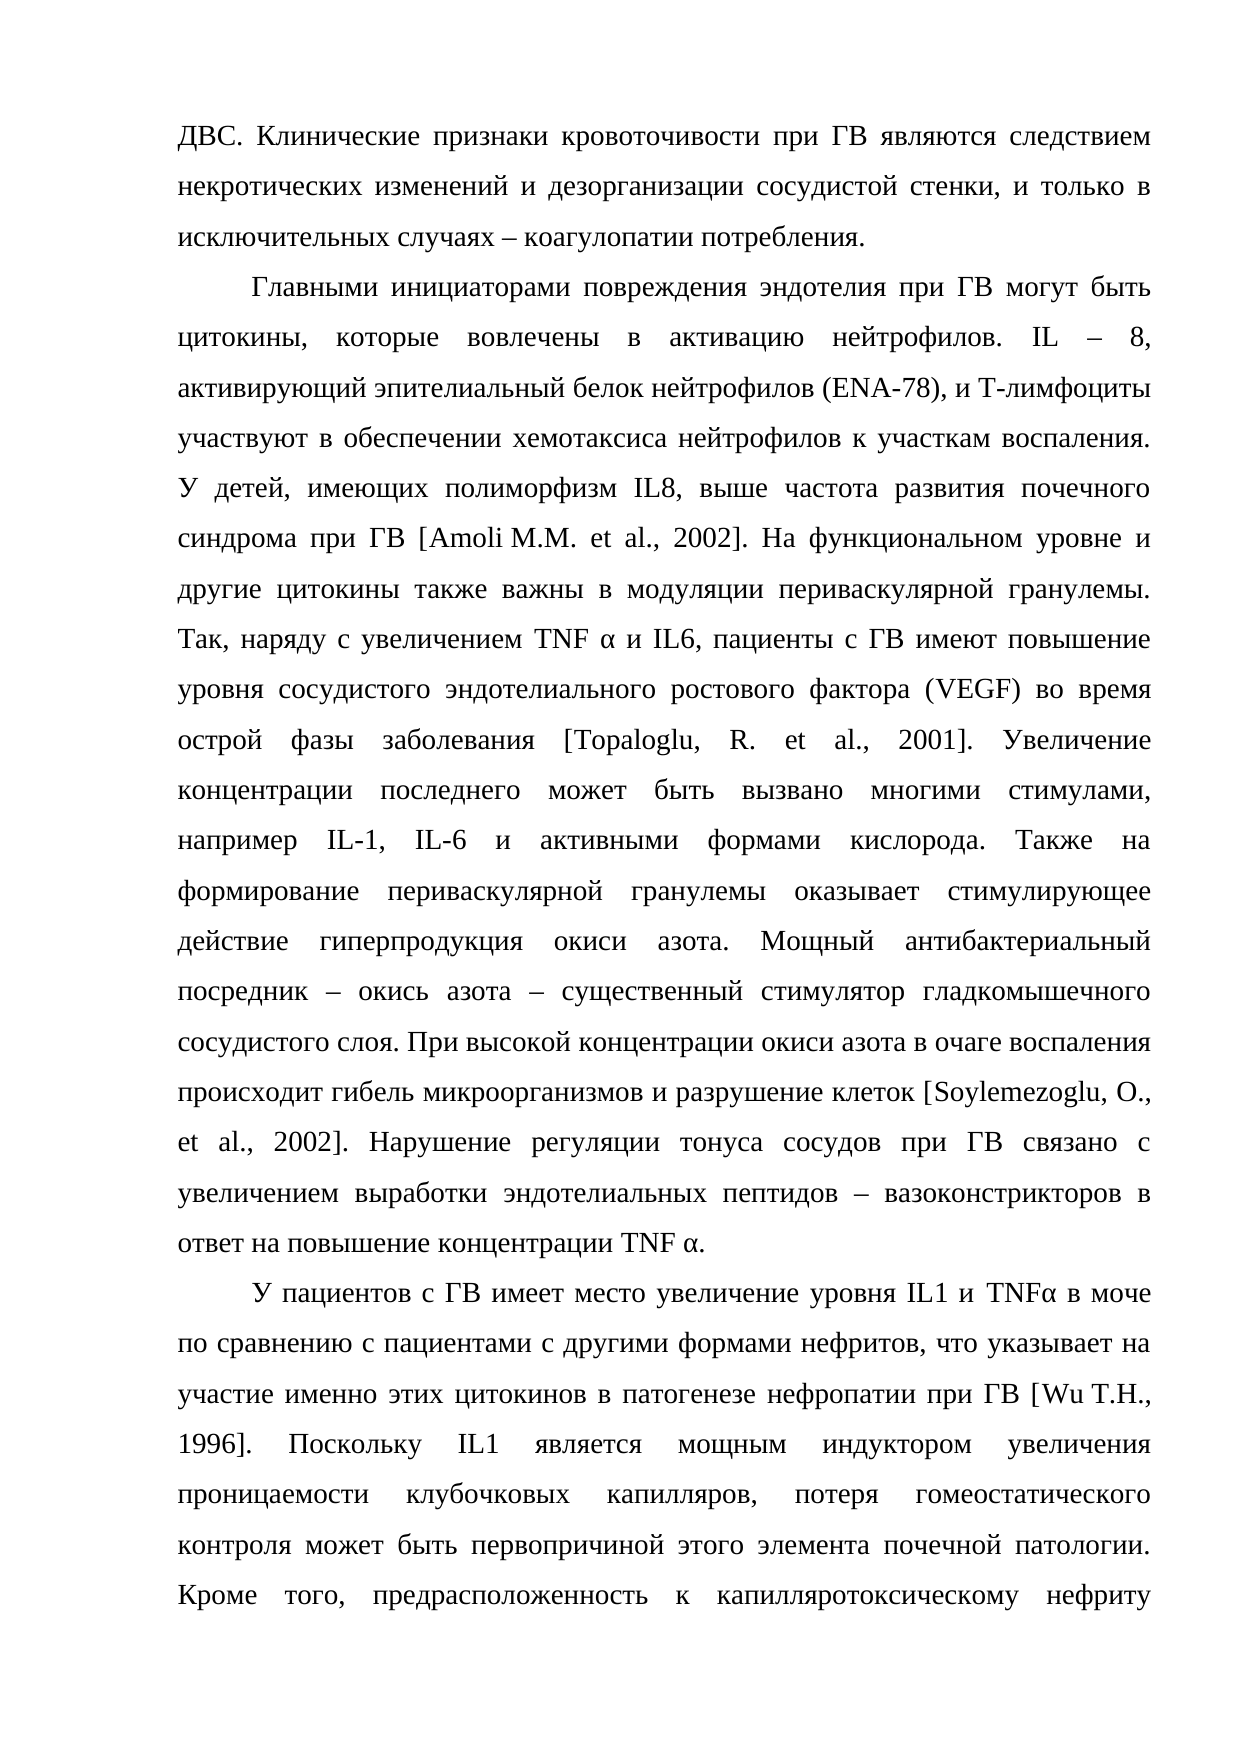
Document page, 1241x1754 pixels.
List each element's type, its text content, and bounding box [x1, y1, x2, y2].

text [177, 1275, 1152, 1611]
text Главными инициаторами повреждения эндотелия при ГВ могут быть цитокины, которые вовлечены в активацию нейтрофилов. IL – 8, активирующий эпителиальный белок нейтрофилов (ENA-78), и T-лимфоциты участвуют в обеспечении хемотаксиса нейтрофилов к участкам воспаления. У детей, имеющих полиморфизм IL8, выше частота развития почечного синдрома при ГВ [Amoli M.M. et al., 2002]. На функциональном уровне и другие цитокины также важны в модуляции периваскулярной гранулемы. Так, наряду с увеличением TNF α и IL6, пациенты с ГВ имеют повышение уровня сосудистого эндотелиального ростового фактора (VEGF) во время острой фазы заболевания [Topaloglu, R. et al., 2001]. Увеличение концентрации последнего может быть вызвано многими стимулами, например IL-1, IL-6 и активными формами кислорода. Также на формирование периваскулярной гранулемы оказывает стимулирующее действие гиперпродукция окиси азота. Мощный антибактериальный посредник – окись азота – существенный стимулятор гладкомышечного сосудистого слоя. При высокой концентрации окиси азота в очаге воспаления происходит гибель микроорганизмов и разрушение клеток [Soylemezoglu, O., et al., 2002]. Нарушение регуляции тонуса сосудов при ГВ связано с увеличением выработки эндотелиальных пептидов – вазоконстрикторов в ответ на повышение концентрации TNF α. [177, 269, 1152, 1258]
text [177, 118, 1152, 252]
